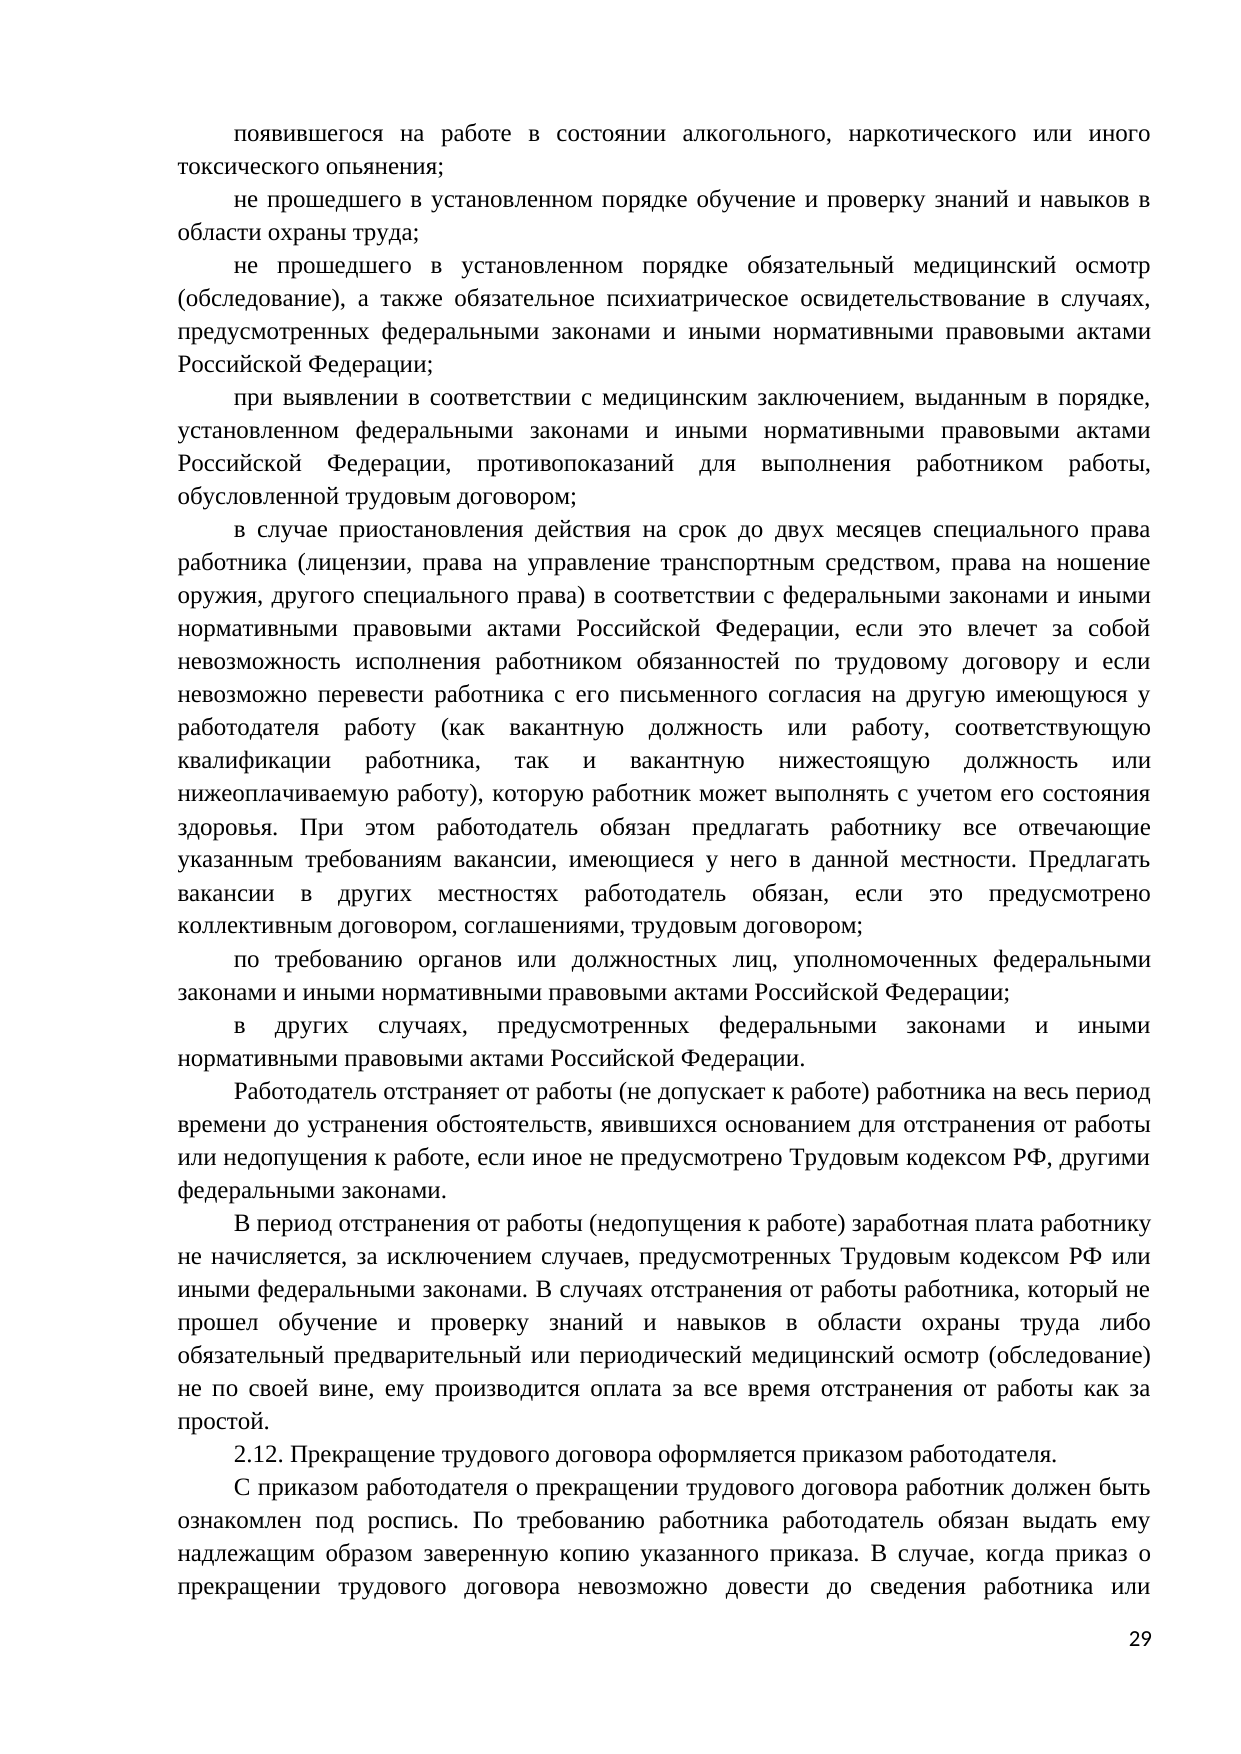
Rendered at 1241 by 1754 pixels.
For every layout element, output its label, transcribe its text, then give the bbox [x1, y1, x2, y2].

text при выявлении в соответствии с медицинским заключением, выданным в порядке, установленном федеральными законами и иными нормативными правовыми актами Российской Федерации, противопоказаний для выполнения работником работы, обусловленной трудовым договором; [177, 382, 1152, 510]
text не прошедшего в установленном порядке обязательный медицинский осмотр (обследование), а также обязательное психиатрическое освидетельствование в случаях, предусмотренных федеральными законами и иными нормативными правовыми актами Российской Федерации; [177, 250, 1152, 378]
text в случае приостановления действия на срок до двух месяцев специального права работника (лицензии, права на управление транспортным средством, права на ношение оружия, другого специального права) в соответствии с федеральными законами и иными нормативными правовыми актами Российской Федерации, если это влечет за собой невозможность исполнения работником обязанностей по трудовому договору и если невозможно перевести работника с его письменного согласия на другую имеющуюся у работодателя работу (как вакантную должность или работу, соответствующую квалификации работника, так и вакантную нижестоящую должность или нижеоплачиваемую работу), которую работник может выполнять с учетом его состояния здоровья. При этом работодатель обязан предлагать работнику все отвечающие указанным требованиям вакансии, имеющиеся у него в данной местности. Предлагать вакансии в других местностях работодатель обязан, если это предусмотрено коллективным договором, соглашениями, трудовым договором; [177, 514, 1152, 939]
text по требованию органов или должностных лиц, уполномоченных федеральными законами и иными нормативными правовыми актами Российской Федерации; [177, 944, 1152, 1005]
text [177, 1472, 1152, 1600]
text Работодатель отстраняет от работы (не допускает к работе) работника на весь период времени до устранения обстоятельств, явившихся основанием для отстранения от работы или недопущения к работе, если иное не предусмотрено Трудовым кодексом РФ, другими федеральными законами. [177, 1076, 1152, 1203]
text В период отстранения от работы (недопущения к работе) заработная плата работнику не начисляется, за исключением случаев, предусмотренных Трудовым кодексом РФ или иными федеральными законами. В случаях отстранения от работы работника, который не прошел обучение и проверку знаний и навыков в области охраны труда либо обязательный предварительный или периодический медицинский осмотр (обследование) не по своей вине, ему производится оплата за все время отстранения от работы как за простой. [177, 1208, 1152, 1435]
text не прошедшего в установленном порядке обучение и проверку знаний и навыков в области охраны труда; [177, 184, 1152, 246]
text 2.12. Прекращение трудового договора оформляется приказом работодателя. [177, 1439, 1152, 1468]
text в других случаях, предусмотренных федеральными законами и иными нормативными правовыми актами Российской Федерации. [177, 1010, 1152, 1071]
text появившегося на работе в состоянии алкогольного, наркотического или иного токсического опьянения; [177, 118, 1152, 180]
